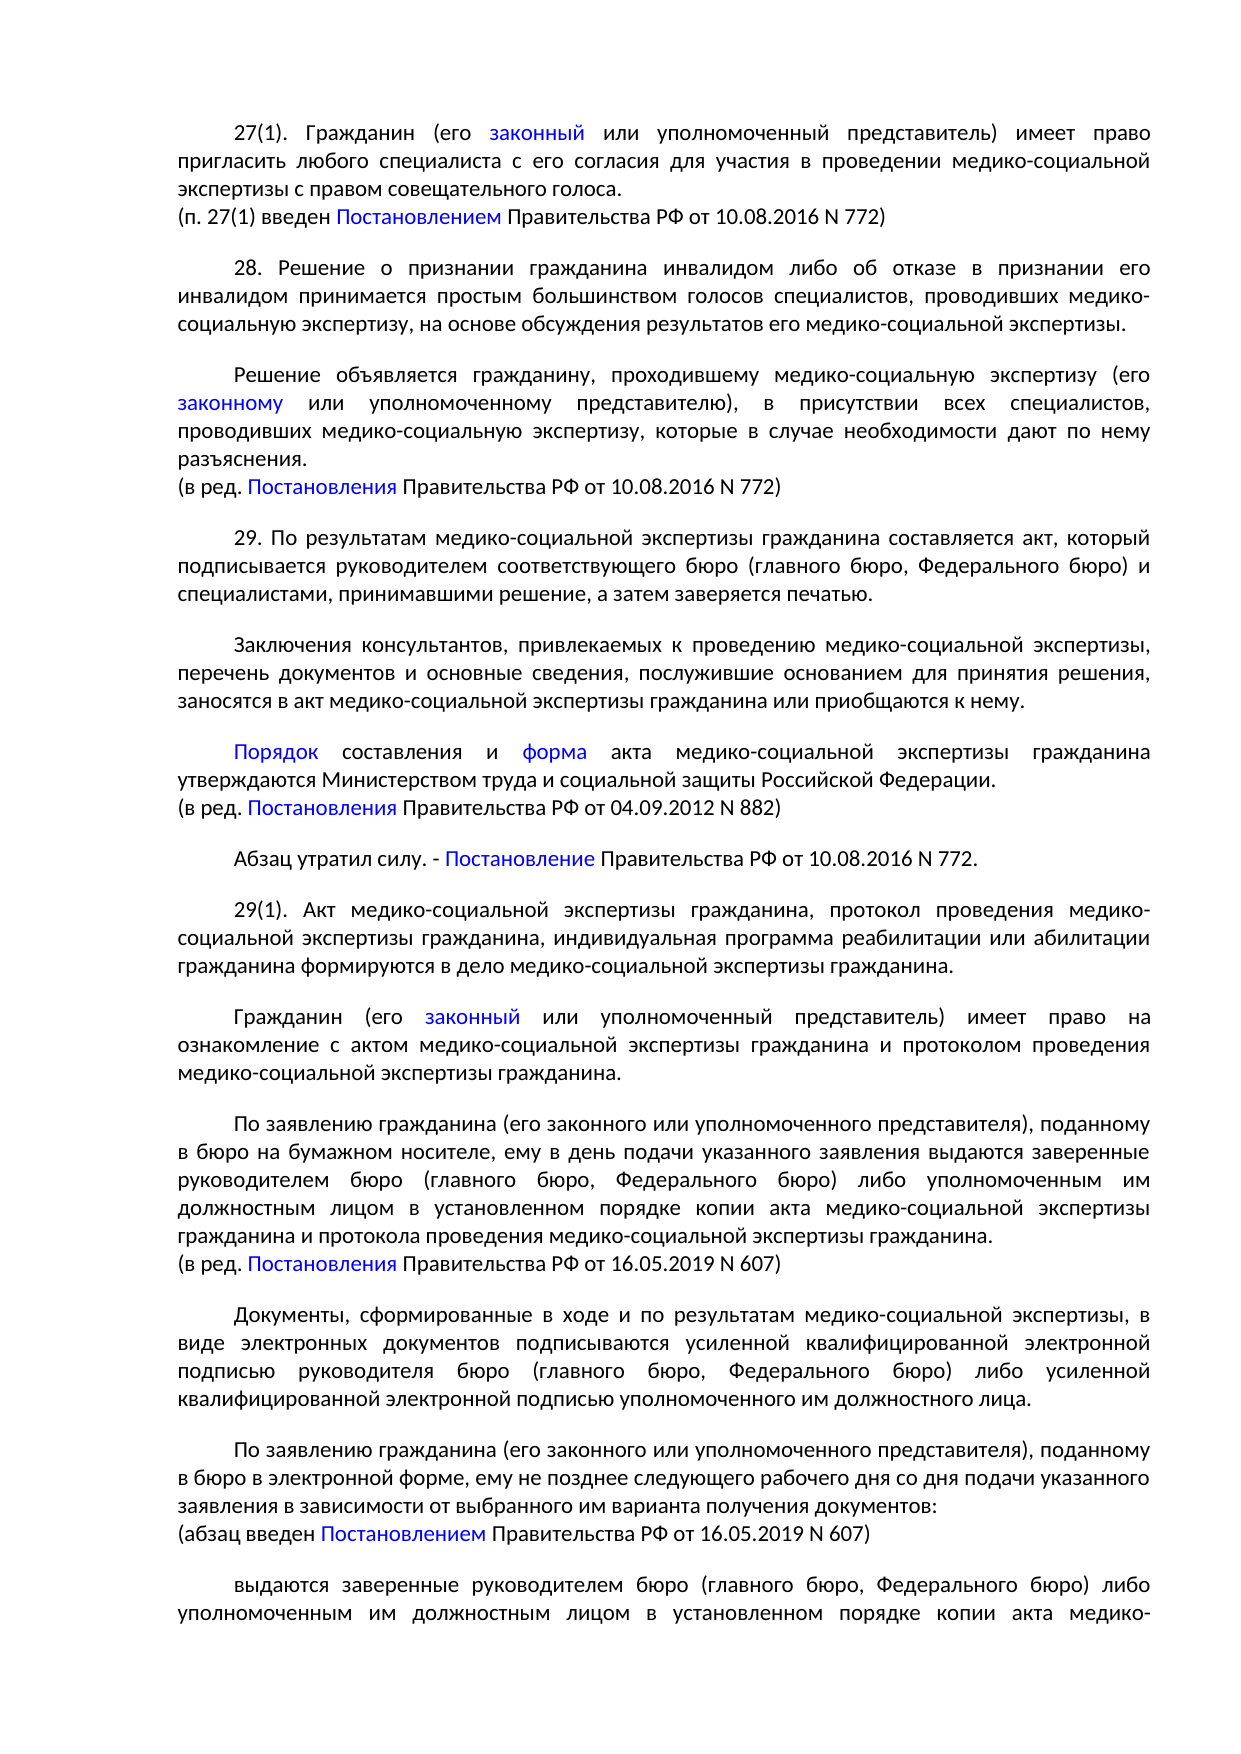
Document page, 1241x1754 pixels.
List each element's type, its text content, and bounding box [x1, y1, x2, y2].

text Порядок составления и форма акта медико-социальной экспертизы гражданина утверждаются Министерством труда и социальной защиты Российской Федерации. [177, 737, 1152, 793]
text Заключения консультантов, привлекаемых к проведению медико-социальной экспертизы, перечень документов и основные сведения, послужившие основанием для принятия решения, заносятся в акт медико-социальной экспертизы гражданина или приобщаются к нему. [177, 630, 1152, 714]
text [177, 1570, 1152, 1626]
text Гражданин (его законный или уполномоченный представитель) имеет право на ознакомление с актом медико-социальной экспертизы гражданина и протоколом проведения медико-социальной экспертизы гражданина. [177, 1002, 1152, 1086]
text (в ред. Постановления Правительства РФ от 10.08.2016 N 772) [177, 472, 1152, 500]
text (абзац введен Постановлением Правительства РФ от 16.05.2019 N 607) [177, 1519, 1152, 1547]
text По заявлению гражданина (его законного или уполномоченного представителя), поданному в бюро в электронной форме, ему не позднее следующего рабочего дня со дня подачи указанного заявления в зависимости от выбранного им варианта получения документов: [177, 1435, 1152, 1519]
text 28. Решение о признании гражданина инвалидом либо об отказе в признании его инвалидом принимается простым большинством голосов специалистов, проводивших медико-социальную экспертизу, на основе обсуждения результатов его медико-социальной экспертизы. [177, 253, 1152, 337]
text Документы, сформированные в ходе и по результатам медико-социальной экспертизы, в виде электронных документов подписываются усиленной квалифицированной электронной подписью руководителя бюро (главного бюро, Федерального бюро) либо усиленной квалифицированной электронной подписью уполномоченного им должностного лица. [177, 1300, 1152, 1412]
text Решение объявляется гражданину, проходившему медико-социальную экспертизу (его законному или уполномоченному представителю), в присутствии всех специалистов, проводивших медико-социальную экспертизу, которые в случае необходимости дают по нему разъяснения. [177, 360, 1152, 472]
text 29(1). Акт медико-социальной экспертизы гражданина, протокол проведения медико-социальной экспертизы гражданина, индивидуальная программа реабилитации или абилитации гражданина формируются в дело медико-социальной экспертизы гражданина. [177, 895, 1152, 979]
text (п. 27(1) введен Постановлением Правительства РФ от 10.08.2016 N 772) [177, 202, 1152, 230]
text По заявлению гражданина (его законного или уполномоченного представителя), поданному в бюро на бумажном носителе, ему в день подачи указанного заявления выдаются заверенные руководителем бюро (главного бюро, Федерального бюро) либо уполномоченным им должностным лицом в установленном порядке копии акта медико-социальной экспертизы гражданина и протокола проведения медико-социальной экспертизы гражданина. [177, 1109, 1152, 1249]
text 29. По результатам медико-социальной экспертизы гражданина составляется акт, который подписывается руководителем соответствующего бюро (главного бюро, Федерального бюро) и специалистами, принимавшими решение, а затем заверяется печатью. [177, 523, 1152, 607]
text Абзац утратил силу. - Постановление Правительства РФ от 10.08.2016 N 772. [177, 844, 1152, 872]
text (в ред. Постановления Правительства РФ от 04.09.2012 N 882) [177, 793, 1152, 821]
text 27(1). Гражданин (его законный или уполномоченный представитель) имеет право пригласить любого специалиста с его согласия для участия в проведении медико-социальной экспертизы с правом совещательного голоса. [177, 118, 1152, 202]
text (в ред. Постановления Правительства РФ от 16.05.2019 N 607) [177, 1249, 1152, 1277]
